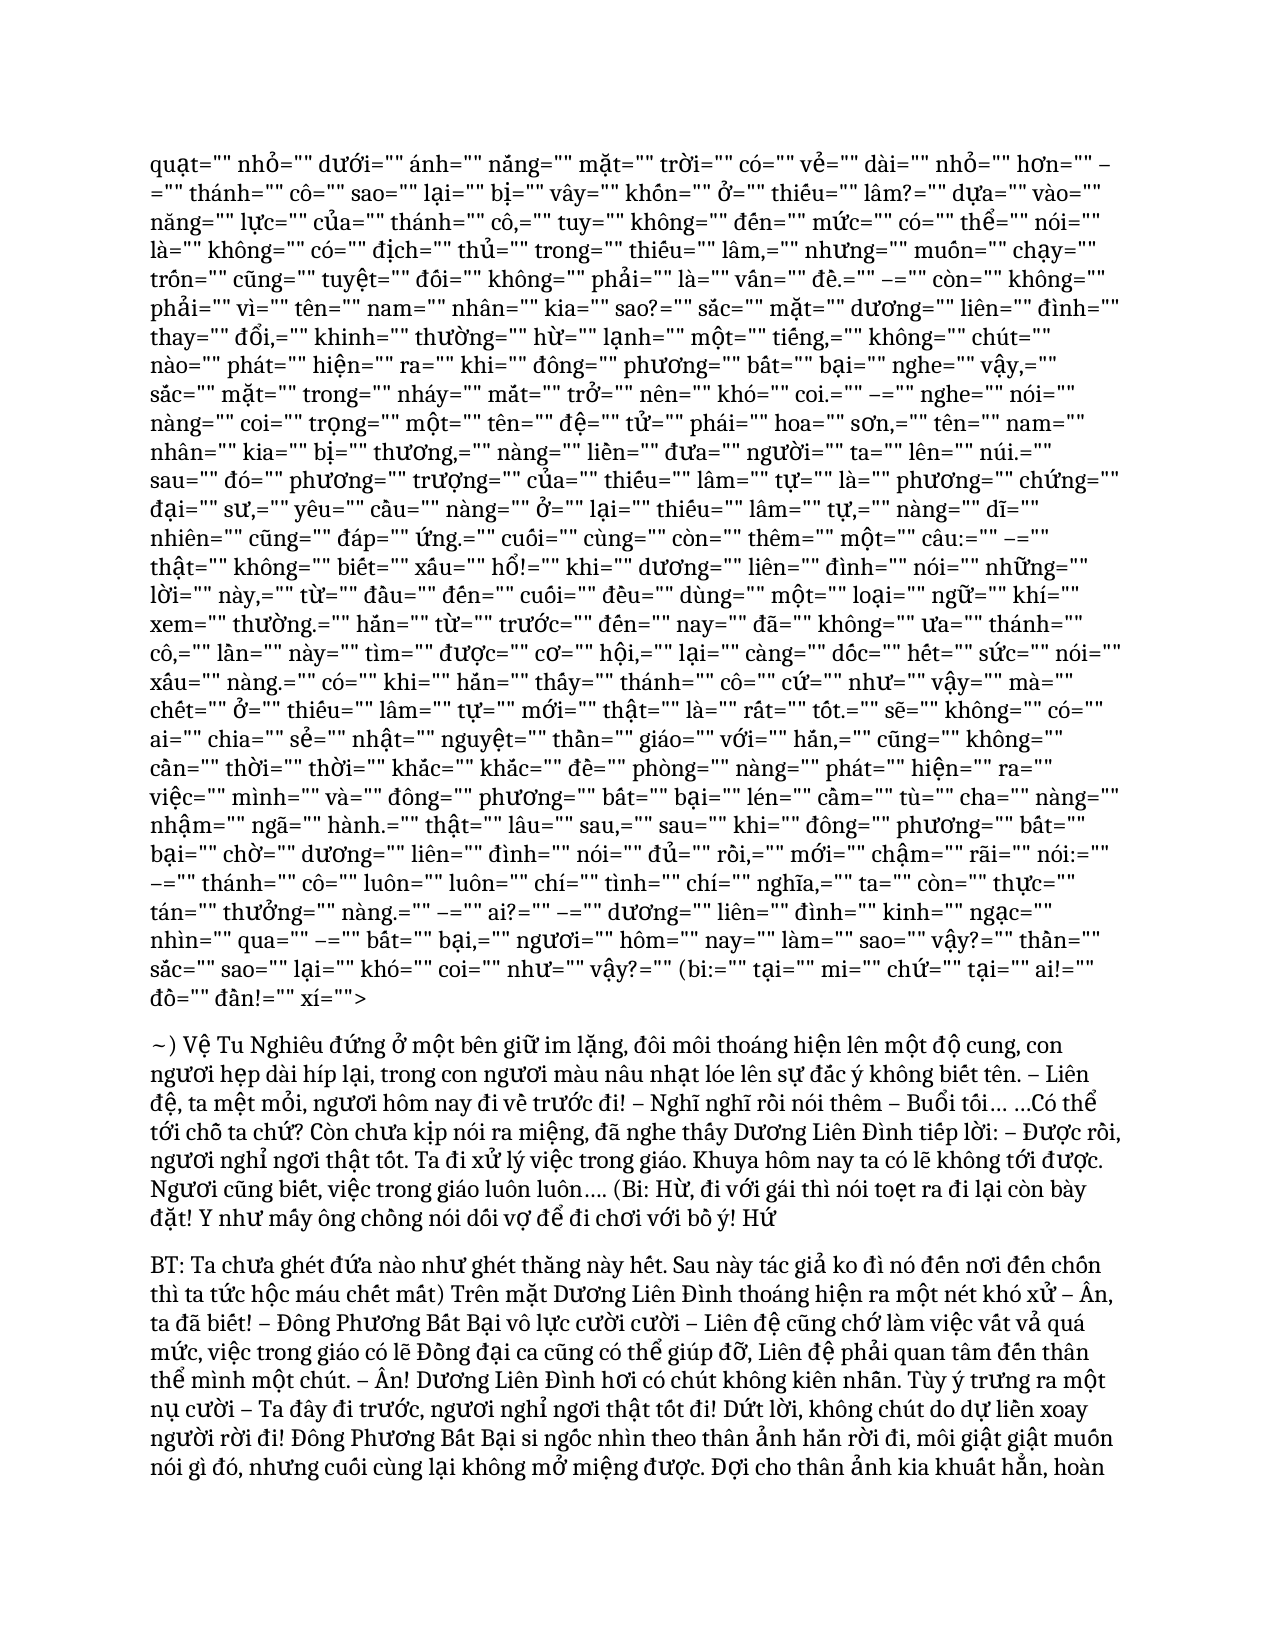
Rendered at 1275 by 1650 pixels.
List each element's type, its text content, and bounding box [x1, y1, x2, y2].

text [150, 1251, 1125, 1481]
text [150, 150, 1125, 1012]
text ~) Vệ Tu Nghiêu đứng ở một bên giữ im lặng, đôi môi thoáng hiện lên một độ cung, con ngươi hẹp dài híp lại, trong con ngươi màu nâu nhạt lóe lên sự đắc ý không biết tên. – Liên đệ, ta mệt mỏi, ngươi hôm nay đi về trước đi! – Nghĩ nghĩ rồi nói thêm – Buổi tối… …Có thể tới chỗ ta chứ? Còn chưa kịp nói ra miệng, đã nghe thấy Dương Liên Đình tiếp lời: – Được rồi, ngươi nghỉ ngơi thật tốt. Ta đi xử lý việc trong giáo. Khuya hôm nay ta có lẽ không tới được. Ngươi cũng biết, việc trong giáo luôn luôn…. (Bi: Hừ, đi với gái thì nói toẹt ra đi lại còn bày đặt! Y như mấy ông chồng nói dối vợ để đi chơi với bồ ý! Hứ [150, 1031, 1125, 1232]
